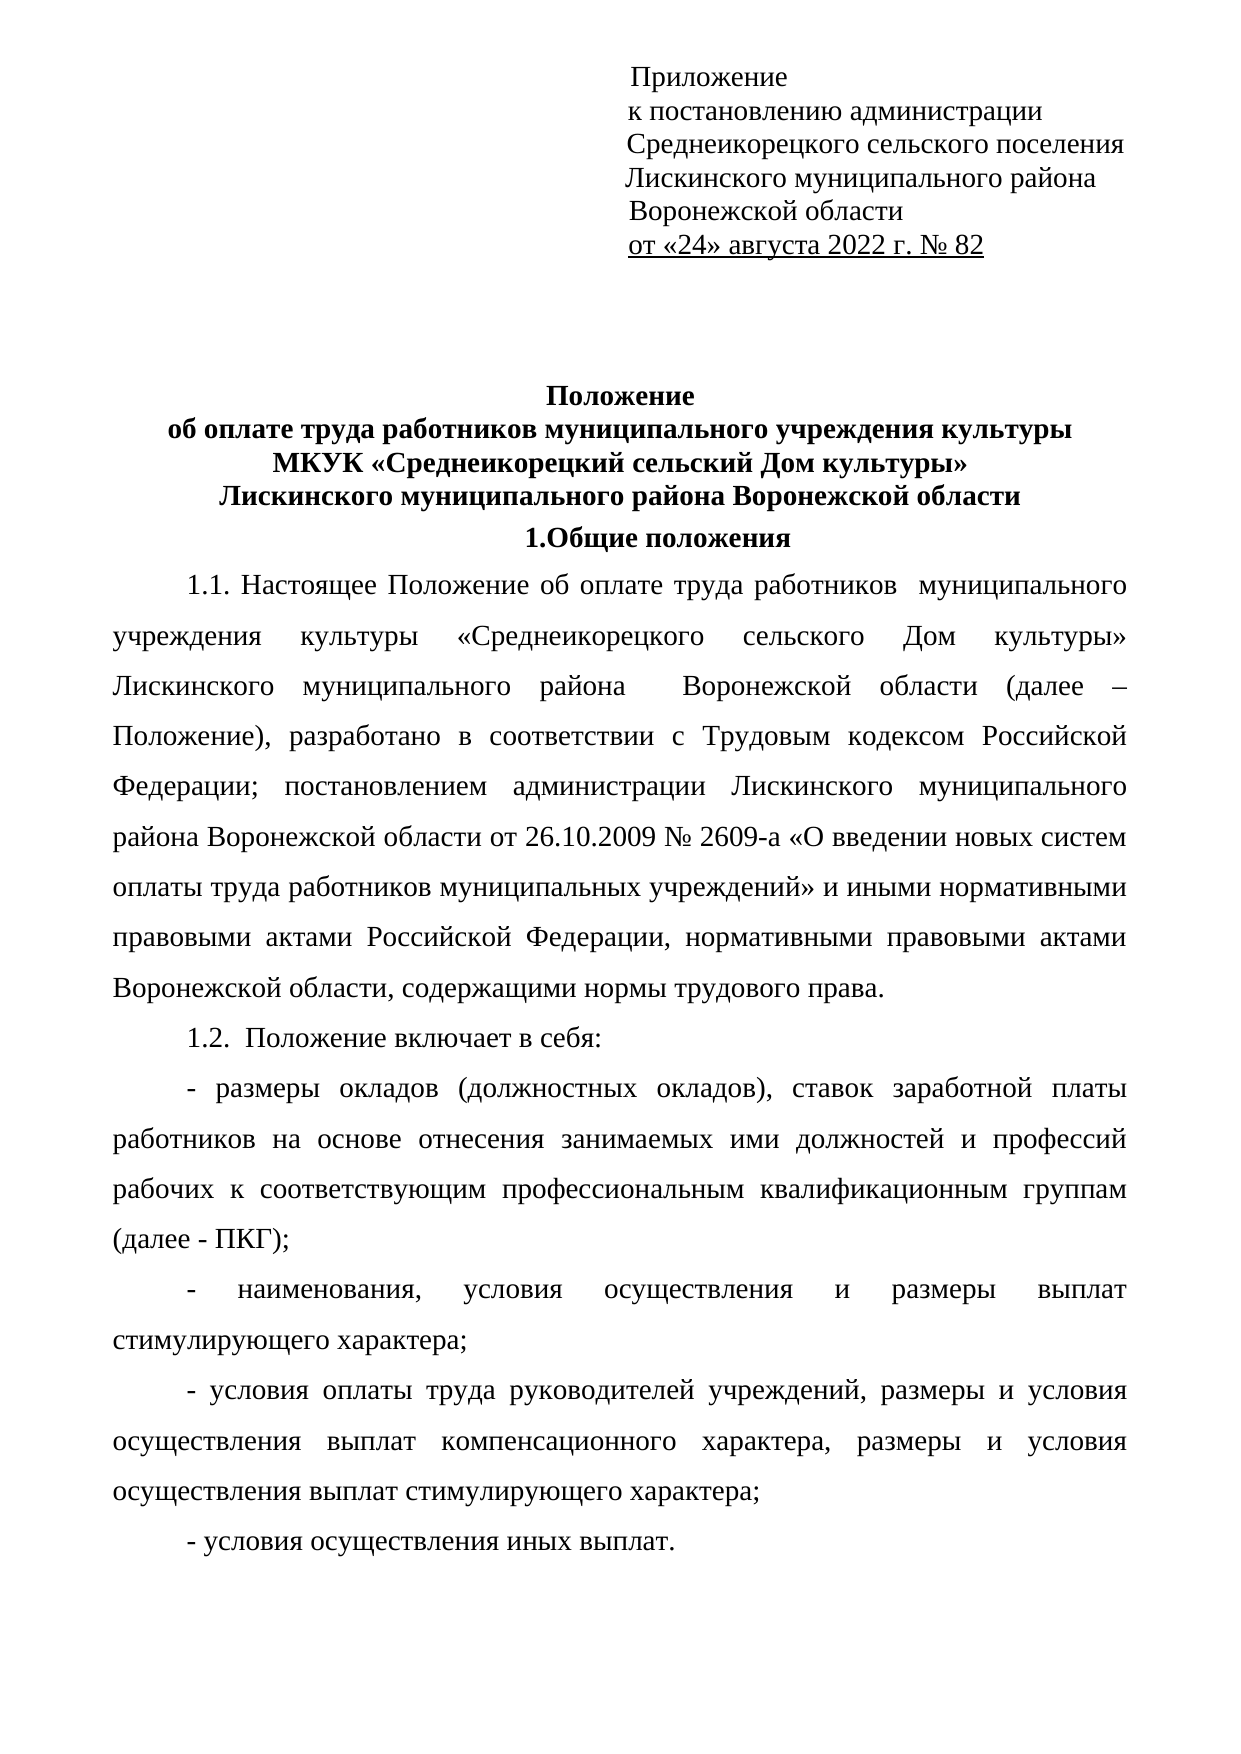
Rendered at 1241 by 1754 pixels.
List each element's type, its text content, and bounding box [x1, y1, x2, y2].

text - условия осуществления иных выплат. [112, 1523, 1128, 1557]
text Приложение [112, 59, 1128, 93]
text - размеры окладов (должностных окладов), ставок заработной платы работников на основе отнесения занимаемых ими должностей и профессий рабочих к соответствующим профессиональным квалификационным группам (далее - ПКГ); [112, 1070, 1128, 1255]
text 1.Общие положения [187, 520, 1128, 553]
text от «24» августа 2022 г. № 82 [112, 227, 1128, 260]
text - наименования, условия осуществления и размеры выплат стимулирующего характера; [112, 1272, 1128, 1356]
text 1.2. Положение включает в себя: [112, 1020, 1128, 1054]
text Положение [112, 378, 1128, 411]
text к постановлению администрации [112, 93, 1128, 126]
text Лискинского муниципального района Воронежской области [112, 478, 1128, 512]
text об оплате труда работников муниципального учреждения культуры [112, 411, 1128, 445]
text 1.1. Настоящее Положение об оплате труда работников муниципального учреждения культуры «Среднеикорецкого сельского Дом культуры» Лискинского муниципального района Воронежской области (далее – Положение), разработано в соответствии c Трудовым кодексом Российской Федерации; постановлением администрации Лискинского муниципального района Воронежской области от 26.10.2009 № 2609-а «О введении новых систем оплаты труда работников муниципальных учреждений» и иными нормативными правовыми актами Российской Федерации, нормативными правовыми актами Воронежской области, содержащими нормы трудового права. [112, 567, 1128, 1003]
text МКУК «Среднеикорецкий сельский Дом культуры» [112, 445, 1128, 478]
text Воронежской области [112, 193, 1128, 227]
text - условия оплаты труда руководителей учреждений, размеры и условия осуществления выплат компенсационного характера, размеры и условия осуществления выплат стимулирующего характера; [112, 1372, 1128, 1506]
text Среднеикорецкого сельского поселения [112, 126, 1128, 160]
text Лискинского муниципального района [112, 160, 1128, 193]
